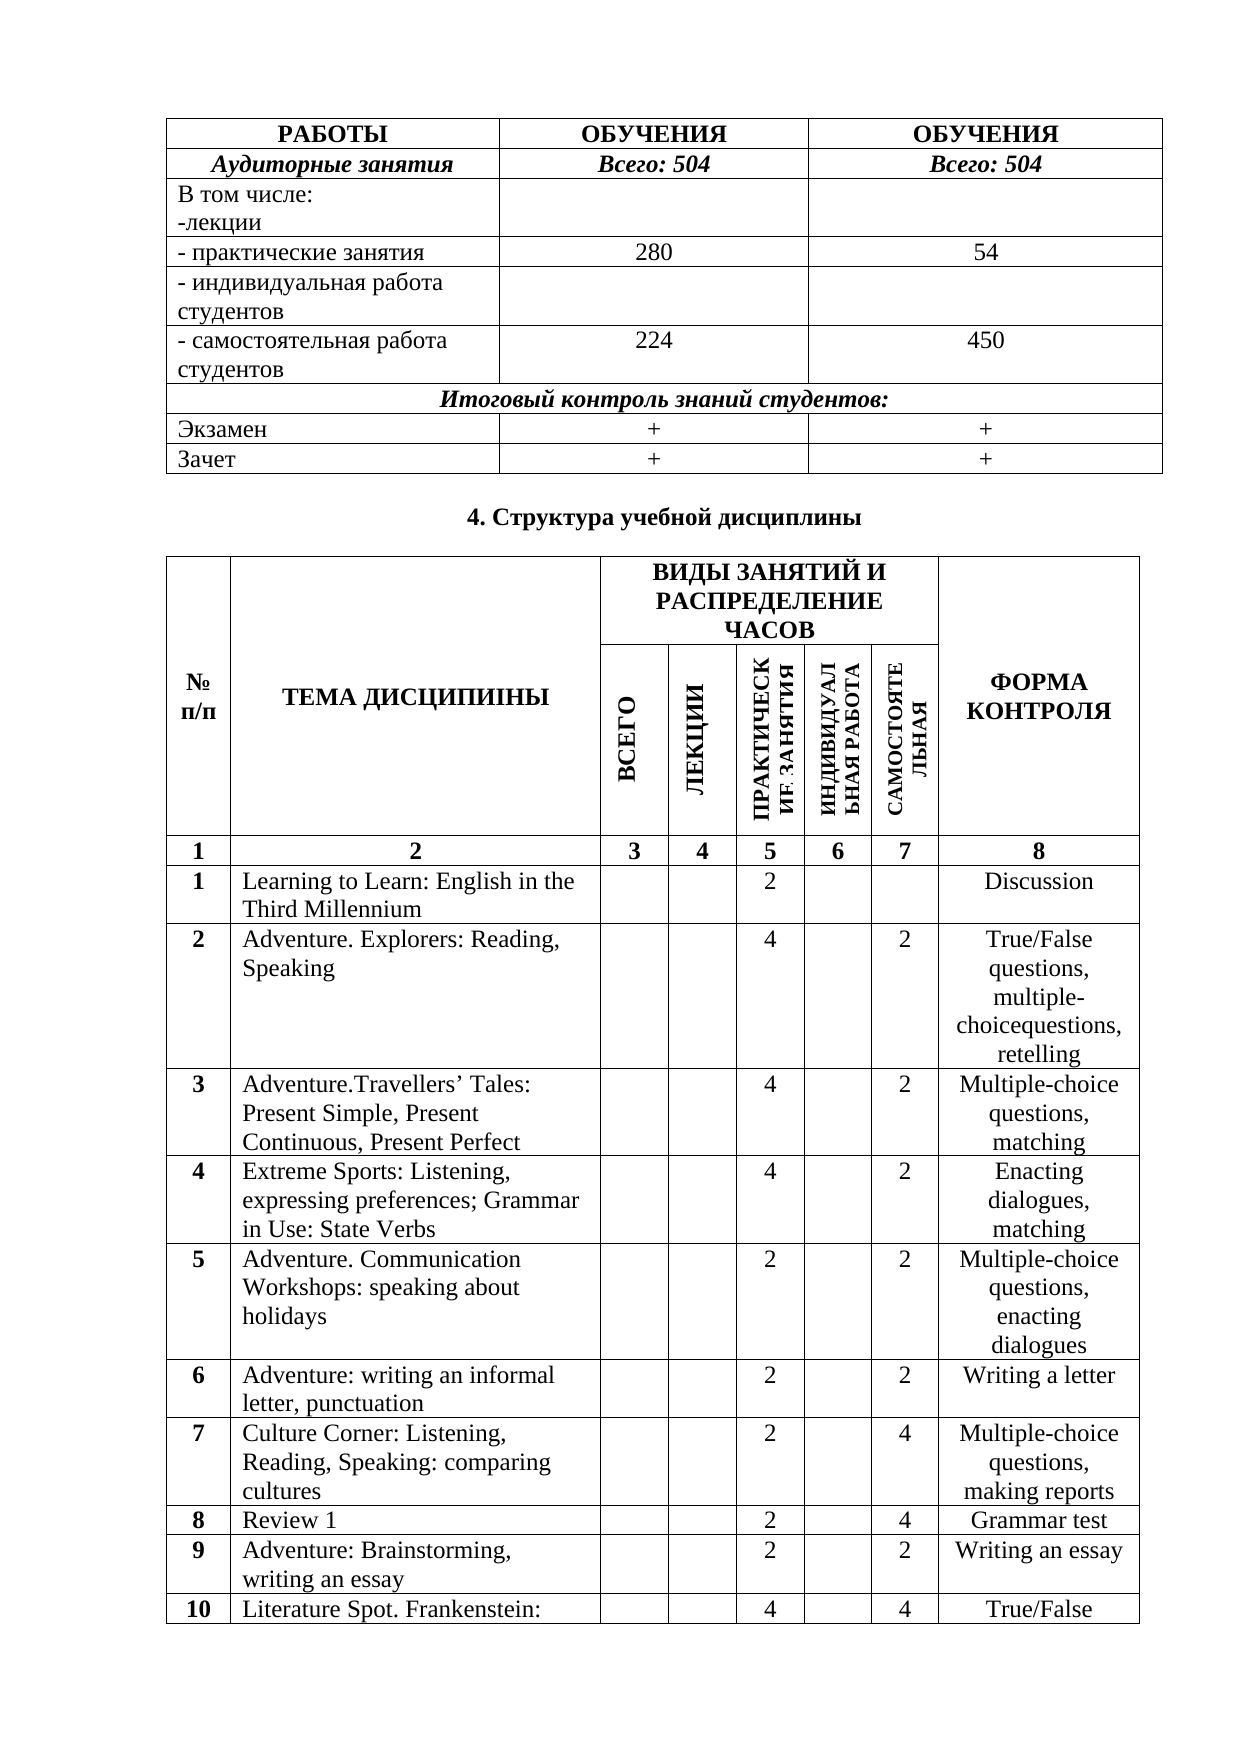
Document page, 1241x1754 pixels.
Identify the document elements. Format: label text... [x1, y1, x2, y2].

table_cell 3 [601, 836, 668, 865]
table_cell ПРАКТИЧЕСКИЕ ЗАНЯТИЯ [737, 645, 804, 835]
table_cell 4 [737, 1156, 804, 1243]
table_cell 6 [167, 1360, 230, 1417]
table_cell Culture Corner: Listening, Reading, Speaking: comparing cultures [231, 1418, 600, 1504]
table_cell 2 [737, 866, 804, 923]
table_cell Adventure. Communication Workshops: speaking about holidays [231, 1244, 600, 1359]
table_cell [805, 1418, 871, 1504]
table_cell + [809, 414, 1162, 443]
table_cell Всего: 504 [809, 149, 1162, 178]
table_cell Learning to Learn: English in the Third Millennium [231, 866, 600, 923]
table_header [500, 119, 808, 148]
table_cell [601, 1506, 668, 1534]
table_cell [805, 1360, 871, 1417]
table_cell [669, 1506, 736, 1534]
table_cell Grammar test [939, 1506, 1139, 1534]
table_cell 2 [167, 924, 230, 1068]
table_header ФОРМА КОНТРОЛЯ [939, 557, 1139, 835]
table_cell 3 [167, 1069, 230, 1155]
table_cell 2 [737, 1244, 804, 1359]
table_cell 4 [872, 1506, 938, 1534]
table_cell Всего: 504 [500, 149, 808, 178]
table_header ТЕМА ДИСЦИПИІНЫ [231, 557, 600, 835]
table_cell ВСЕГО [601, 645, 668, 835]
table_cell 2 [872, 1069, 938, 1155]
table_cell + [500, 414, 808, 443]
table_cell Adventure: writing an informal letter, punctuation [231, 1360, 600, 1417]
table_cell 5 [737, 836, 804, 865]
table_cell 4 [669, 836, 736, 865]
table_cell 54 [809, 237, 1162, 266]
table_cell Writing a letter [939, 1360, 1139, 1417]
table_cell 7 [167, 1418, 230, 1504]
table_cell [805, 1506, 871, 1534]
table_cell ЛЕКЦИИ [669, 645, 736, 835]
table_cell 2 [872, 1360, 938, 1417]
table_cell [669, 1360, 736, 1417]
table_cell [231, 1594, 600, 1623]
table_cell 5 [167, 1244, 230, 1359]
table_cell Adventure. Explorers: Reading, Speaking [231, 924, 600, 1068]
table_cell [601, 1244, 668, 1359]
table_cell Итоговый контроль знаний студентов: [167, 384, 1162, 413]
table_cell True/False questions, multiple-choicequestions, retelling [939, 924, 1139, 1068]
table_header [809, 119, 1162, 148]
table_cell Аудиторные занятия [167, 149, 499, 178]
table_cell Multiple-choice questions, making reports [939, 1418, 1139, 1504]
table_cell 224 [500, 326, 808, 383]
table_cell [809, 179, 1162, 236]
table_cell 2 [872, 1535, 938, 1593]
table_cell [872, 866, 938, 923]
table_cell 2 [737, 1418, 804, 1504]
table_cell 6 [805, 836, 871, 865]
table_cell 7 [872, 836, 938, 865]
table_cell [601, 1156, 668, 1243]
table_cell Writing an essay [939, 1535, 1139, 1593]
table_cell [669, 1418, 736, 1504]
table_cell 2 [872, 1244, 938, 1359]
table_cell 450 [809, 326, 1162, 383]
table_cell 280 [500, 237, 808, 266]
table_cell 2 [231, 836, 600, 865]
table_cell Multiple-choice questions, enacting dialogues [939, 1244, 1139, 1359]
table_cell [805, 866, 871, 923]
table_cell [500, 179, 808, 236]
table_cell [601, 1069, 668, 1155]
table_cell 4 [872, 1594, 938, 1623]
table_cell [669, 1594, 736, 1623]
table_cell 4 [737, 924, 804, 1068]
table_cell 1 [167, 836, 230, 865]
table_cell 9 [167, 1535, 230, 1593]
table_cell Multiple-choice questions, matching [939, 1069, 1139, 1155]
table_cell [805, 1156, 871, 1243]
table_cell [669, 1069, 736, 1155]
table_cell В том числе: -лекции [167, 179, 499, 236]
table_cell + [809, 444, 1162, 472]
table_cell 2 [872, 924, 938, 1068]
table_header ВИДЫ УЧЕБНОЙ РАБОТЫ [167, 119, 499, 148]
table_cell 2 [737, 1360, 804, 1417]
table_cell [601, 924, 668, 1068]
table_cell Discussion [939, 866, 1139, 923]
table_cell [601, 1360, 668, 1417]
table_cell Review 1 [231, 1506, 600, 1534]
table_cell 4 [167, 1156, 230, 1243]
table_cell ИНДИВИДУАЛЬНАЯ РАБОТА [805, 645, 871, 835]
table_cell [669, 1535, 736, 1593]
table_cell Extreme Sports: Listening, expressing preferences; Grammar in Use: State Verbs [231, 1156, 600, 1243]
table_cell + [500, 444, 808, 472]
table_cell Enacting dialogues, matching [939, 1156, 1139, 1243]
table_cell - индивидуальная работа студентов [167, 267, 499, 324]
table_cell [669, 866, 736, 923]
table_cell Adventure.Travellers’ Tales: Present Simple, Present Continuous, Present Perfect [231, 1069, 600, 1155]
table_cell 8 [939, 836, 1139, 865]
table_header № п/п [167, 557, 230, 835]
table_cell - практические занятия [167, 237, 499, 266]
table_cell [601, 866, 668, 923]
text 4. Структура учебной дисциплины [177, 502, 1152, 531]
table_cell 4 [737, 1594, 804, 1623]
table_cell Adventure: Brainstorming, writing an essay [231, 1535, 600, 1593]
table_cell 2 [737, 1535, 804, 1593]
table_cell Экзамен [167, 414, 499, 443]
table_cell 2 [872, 1156, 938, 1243]
table_cell [669, 1156, 736, 1243]
table_cell [500, 267, 808, 324]
table_cell [805, 1244, 871, 1359]
table_cell [601, 1535, 668, 1593]
table_cell 4 [737, 1069, 804, 1155]
table_cell [601, 1418, 668, 1504]
table_cell - самостоятельная работа студентов [167, 326, 499, 383]
table_cell [669, 1244, 736, 1359]
table_cell [805, 1069, 871, 1155]
table_cell 8 [167, 1506, 230, 1534]
table_cell [805, 1594, 871, 1623]
table_cell 1 [167, 866, 230, 923]
table_cell [805, 1535, 871, 1593]
table_cell [601, 1594, 668, 1623]
table_cell САМОСТОЯТЕЛЬНАЯ РАБОТА [872, 645, 938, 835]
table_cell 4 [872, 1418, 938, 1504]
table_cell 10 [167, 1594, 230, 1623]
table_header ВИДЫ ЗАНЯТИЙ И РАСПРЕДЕЛЕНИЕ ЧАСОВ [601, 557, 938, 643]
table_cell [669, 924, 736, 1068]
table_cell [939, 1594, 1139, 1623]
table_cell Зачет [167, 444, 499, 472]
table_cell 2 [737, 1506, 804, 1534]
table_cell [809, 267, 1162, 324]
table_cell [805, 924, 871, 1068]
